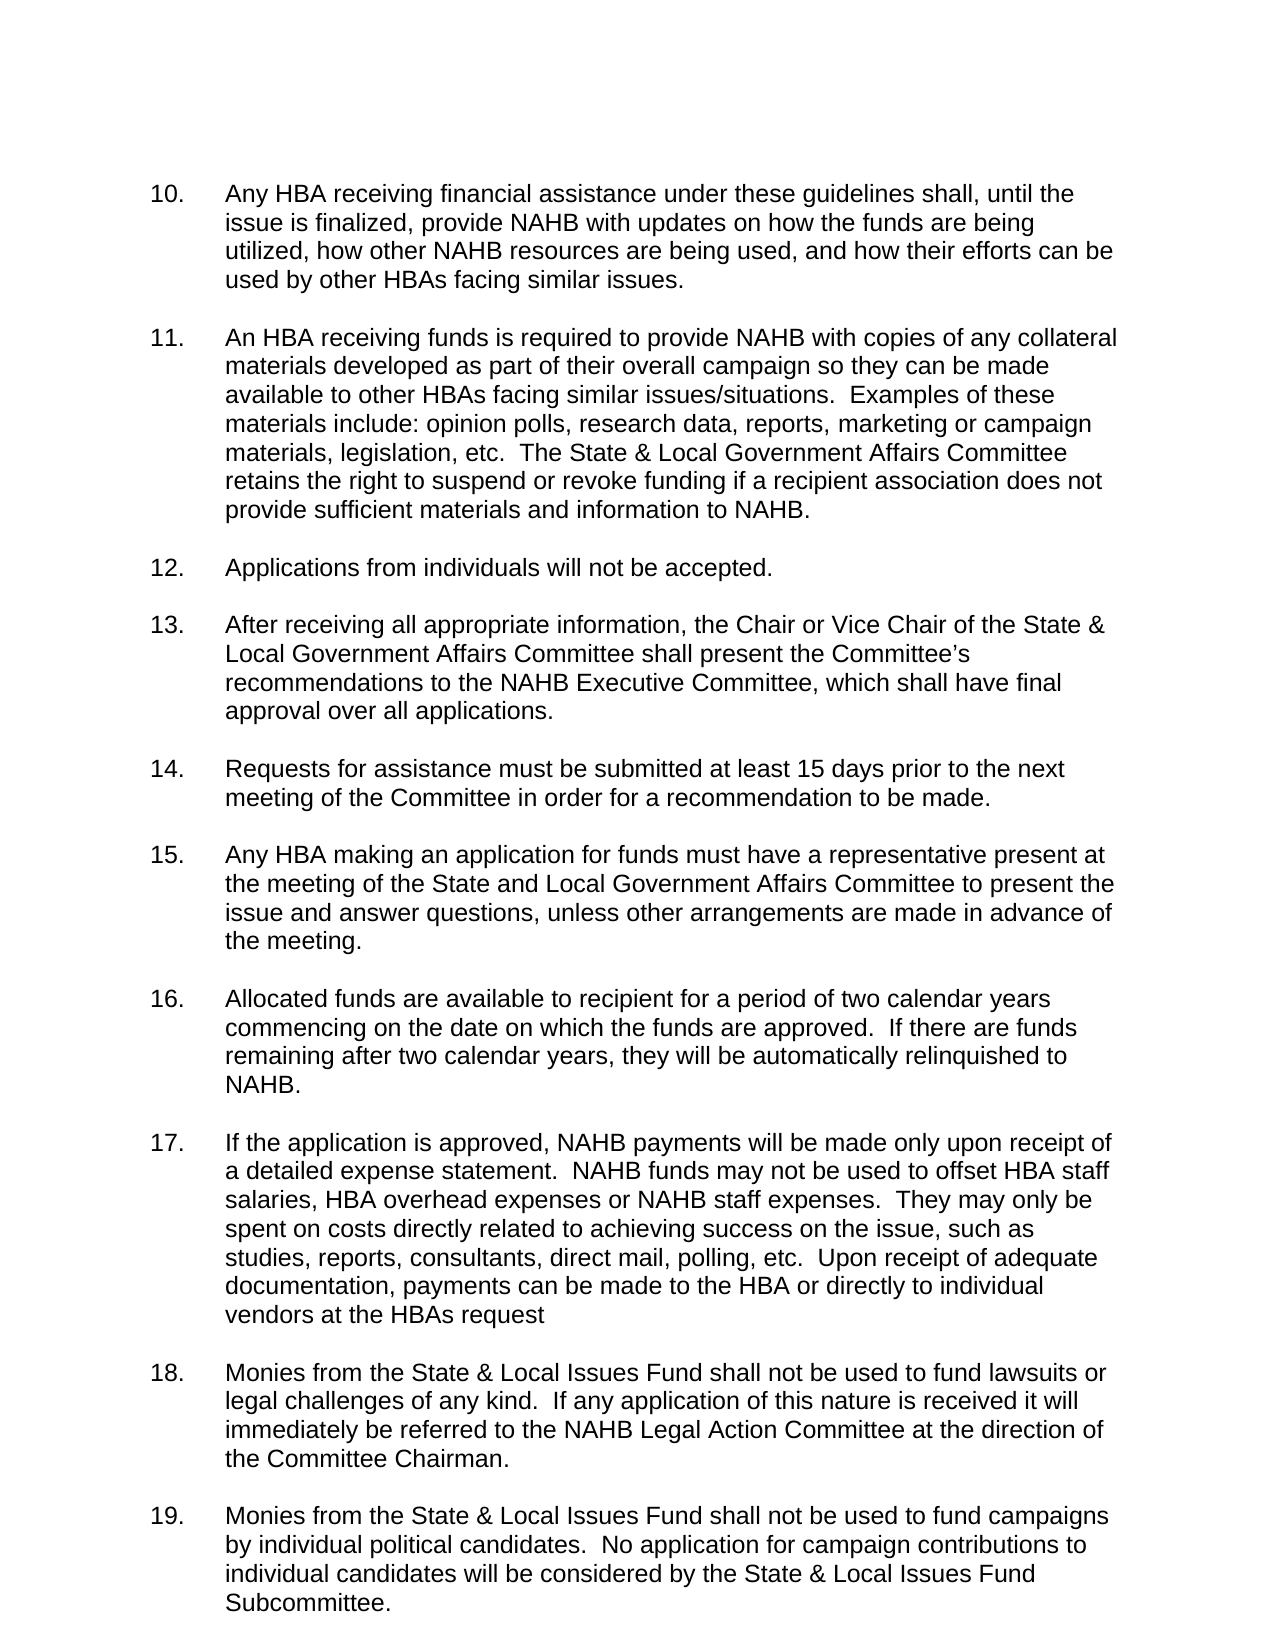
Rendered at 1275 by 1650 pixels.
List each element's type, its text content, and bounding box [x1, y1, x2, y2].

list Any HBA making an application for funds must have a representative present at the meeting of the State and Local Government Affairs Committee to present the issue and answer questions, unless other arrangements are made in advance of the meeting. [150, 840, 1125, 955]
list Any HBA receiving financial assistance under these guidelines shall, until the issue is finalized, provide NAHB with updates on how the funds are being utilized, how other NAHB resources are being used, and how their efforts can be used by other HBAs facing similar issues. [150, 179, 1125, 294]
list Allocated funds are available to recipient for a period of two calendar years commencing on the date on which the funds are approved. If there are funds remaining after two calendar years, they will be automatically relinquished to NAHB. [150, 984, 1125, 1099]
list Monies from the State & Local Issues Fund shall not be used to fund lawsuits or legal challenges of any kind. If any application of this nature is received it will immediately be referred to the NAHB Legal Action Committee at the direction of the Committee Chairman. [150, 1357, 1125, 1472]
list Monies from the State & Local Issues Fund shall not be used to fund campaigns by individual political candidates. No application for campaign contributions to individual candidates will be considered by the State & Local Issues Fund Subcommittee. [150, 1501, 1125, 1616]
list After receiving all appropriate information, the Chair or Vice Chair of the State & Local Government Affairs Committee shall present the Committee’s recommendations to the NAHB Executive Committee, which shall have final approval over all applications. [150, 610, 1125, 725]
list An HBA receiving funds is required to provide NAHB with copies of any collateral materials developed as part of their overall campaign so they can be made available to other HBAs facing similar issues/situations. Examples of these materials include: opinion polls, research data, reports, marketing or campaign materials, legislation, etc. The State & Local Government Affairs Committee retains the right to suspend or revoke funding if a recipient association does not provide sufficient materials and information to NAHB. [150, 322, 1125, 524]
list Applications from individuals will not be accepted. [150, 552, 1125, 581]
list Requests for assistance must be submitted at least 15 days prior to the next meeting of the Committee in order for a recommendation to be made. [150, 754, 1125, 811]
list If the application is approved, NAHB payments will be made only upon receipt of a detailed expense statement. NAHB funds may not be used to offset HBA staff salaries, HBA overhead expenses or NAHB staff expenses. They may only be spent on costs directly related to achieving success on the issue, such as studies, reports, consultants, direct mail, polling, etc. Upon receipt of adequate documentation, payments can be made to the HBA or directly to individual vendors at the HBAs request [150, 1127, 1125, 1329]
